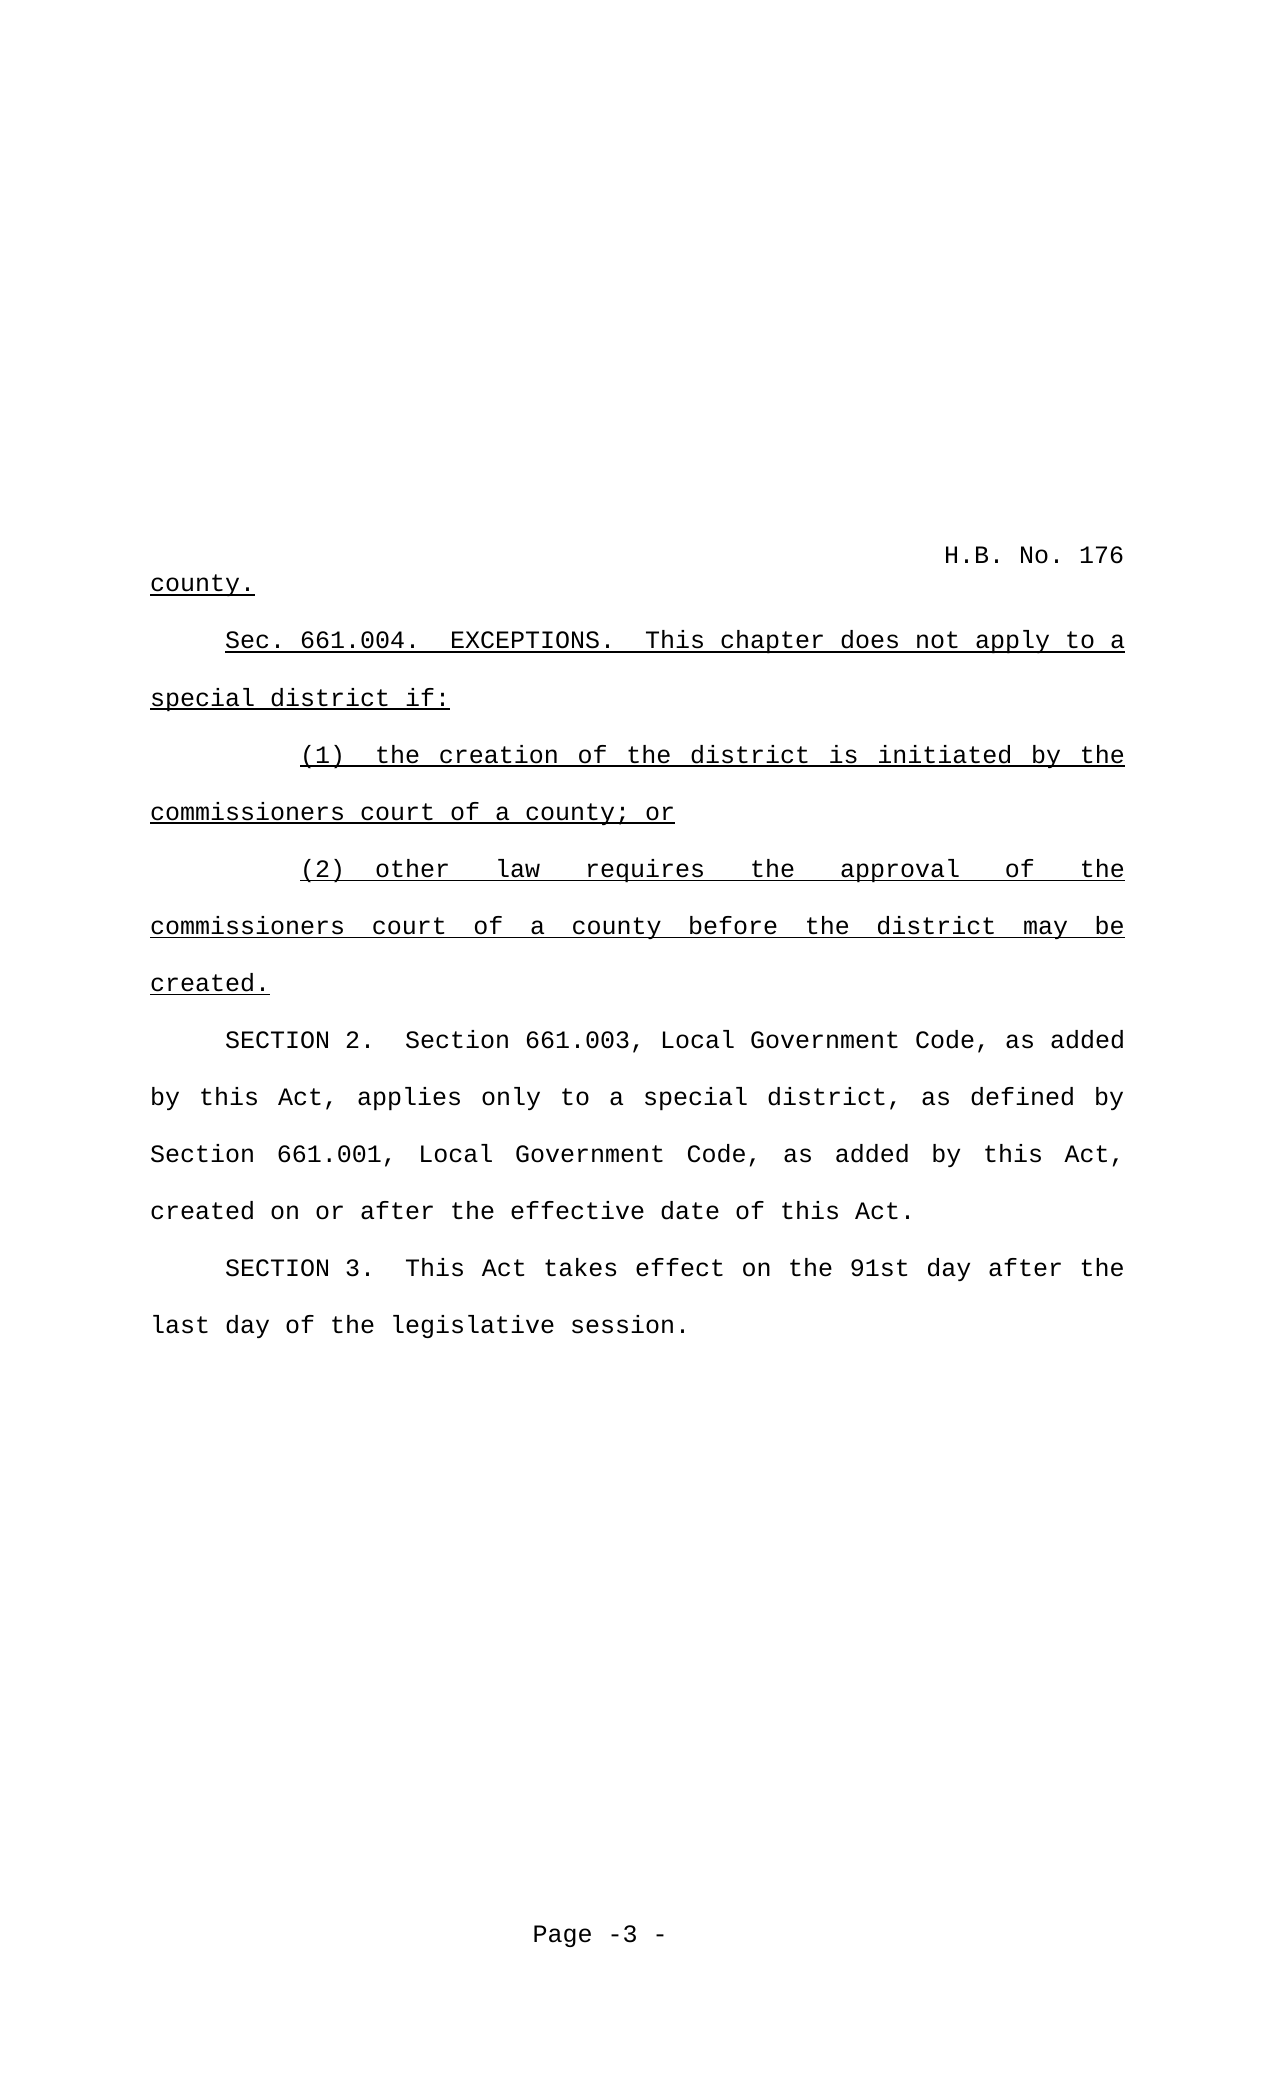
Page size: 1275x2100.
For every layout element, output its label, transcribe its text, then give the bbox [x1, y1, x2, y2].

text (1) the creation of the district is initiated by the commissioners court of a county; or [150, 742, 1125, 828]
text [150, 571, 1125, 599]
text (2) other law requires the approval of the commissioners court of a county before the district may be created. [150, 856, 1125, 937]
text SECTION 3. This Act takes effect on the 91st day after the last day of the legislative session. [150, 1256, 1125, 1341]
text Sec. 661.004. EXCEPTIONS. This chapter does not apply to a special district if: [150, 628, 1125, 713]
text SECTION 2. Section 661.003, Local Government Code, as added by this Act, applies only to a special district, as defined by Section 661.001, Local Government Code, as added by this Act, created on or after the effective date of this Act. [150, 1027, 1125, 1227]
text (2) other law requires the approval of the commissioners court of a county before the district may be created. [150, 938, 1125, 999]
